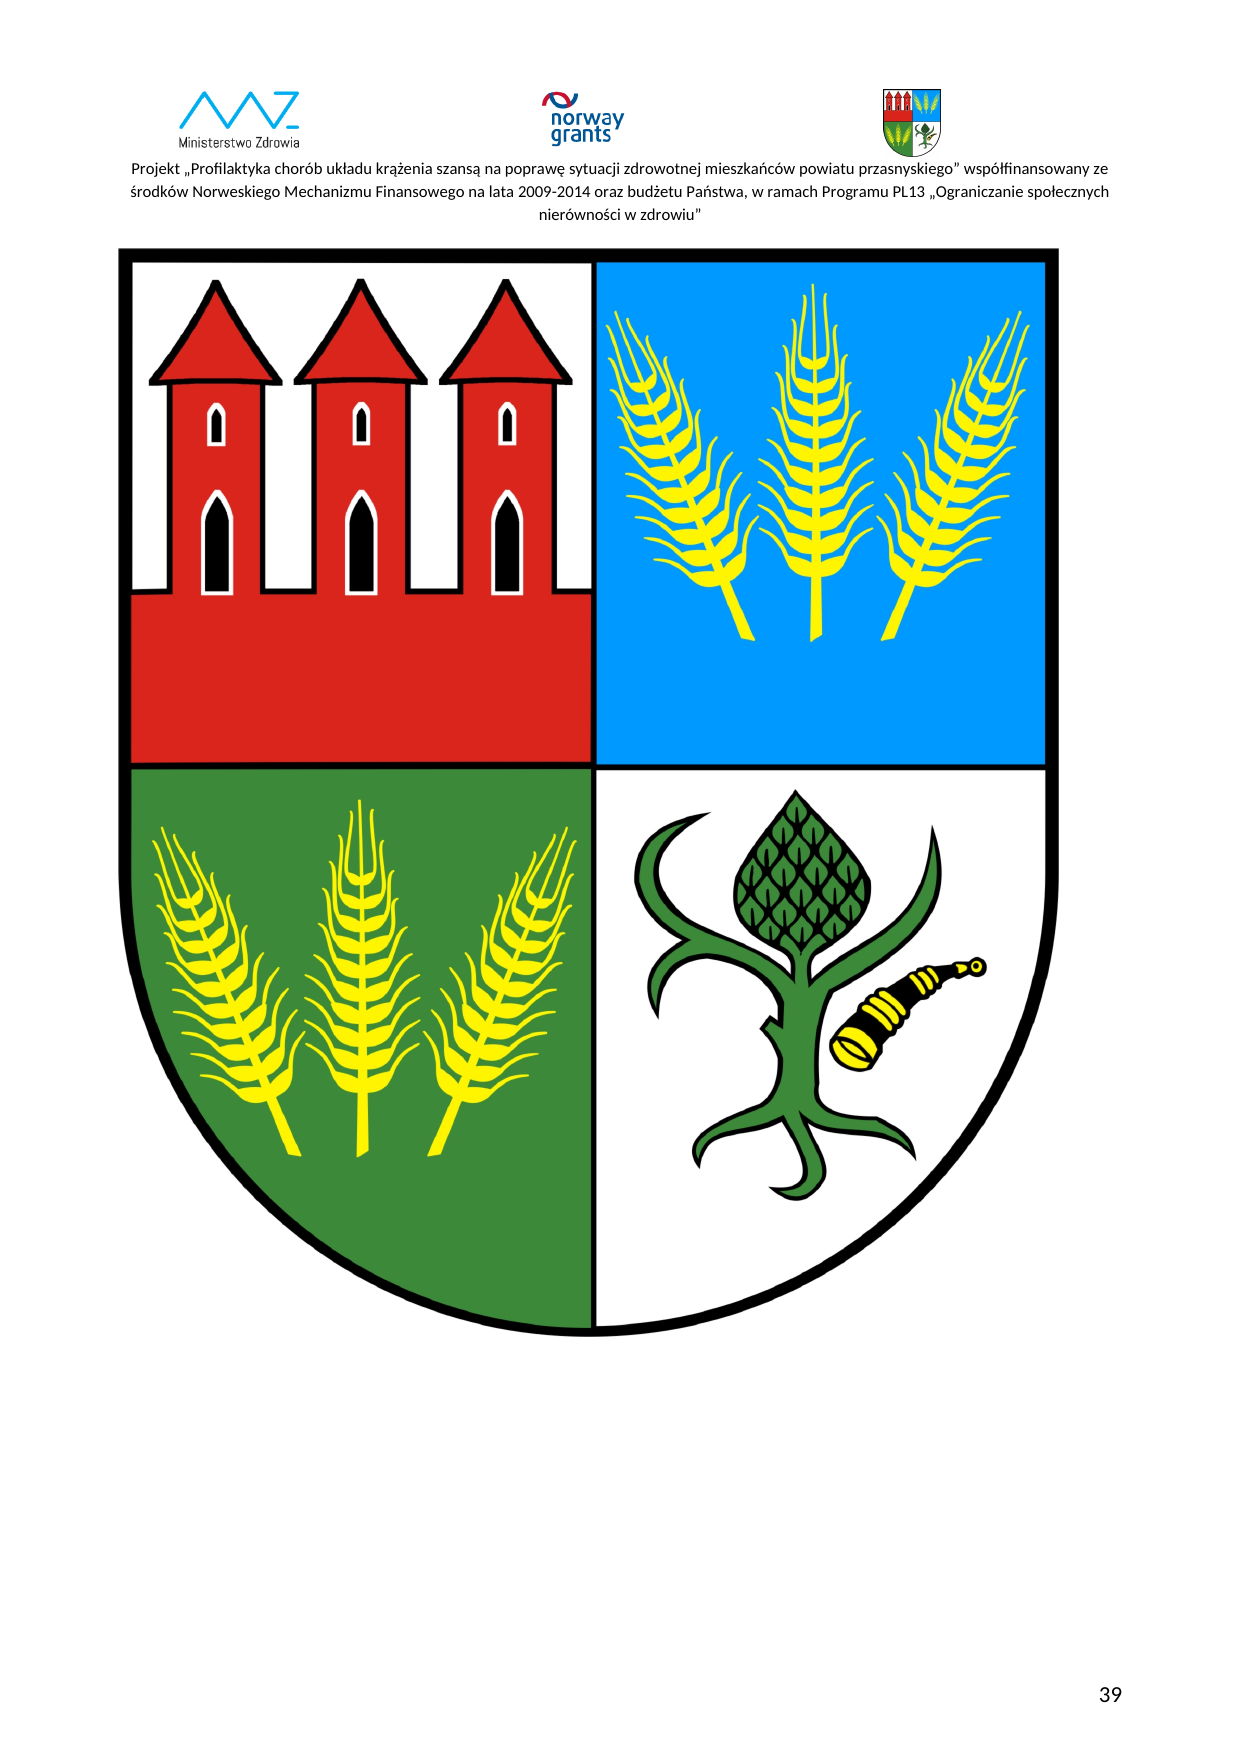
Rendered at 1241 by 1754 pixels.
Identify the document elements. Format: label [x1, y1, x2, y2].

picture [118, 248, 1059, 1337]
picture [883, 89, 941, 157]
picture [528, 65, 637, 174]
picture [133, 90, 344, 149]
